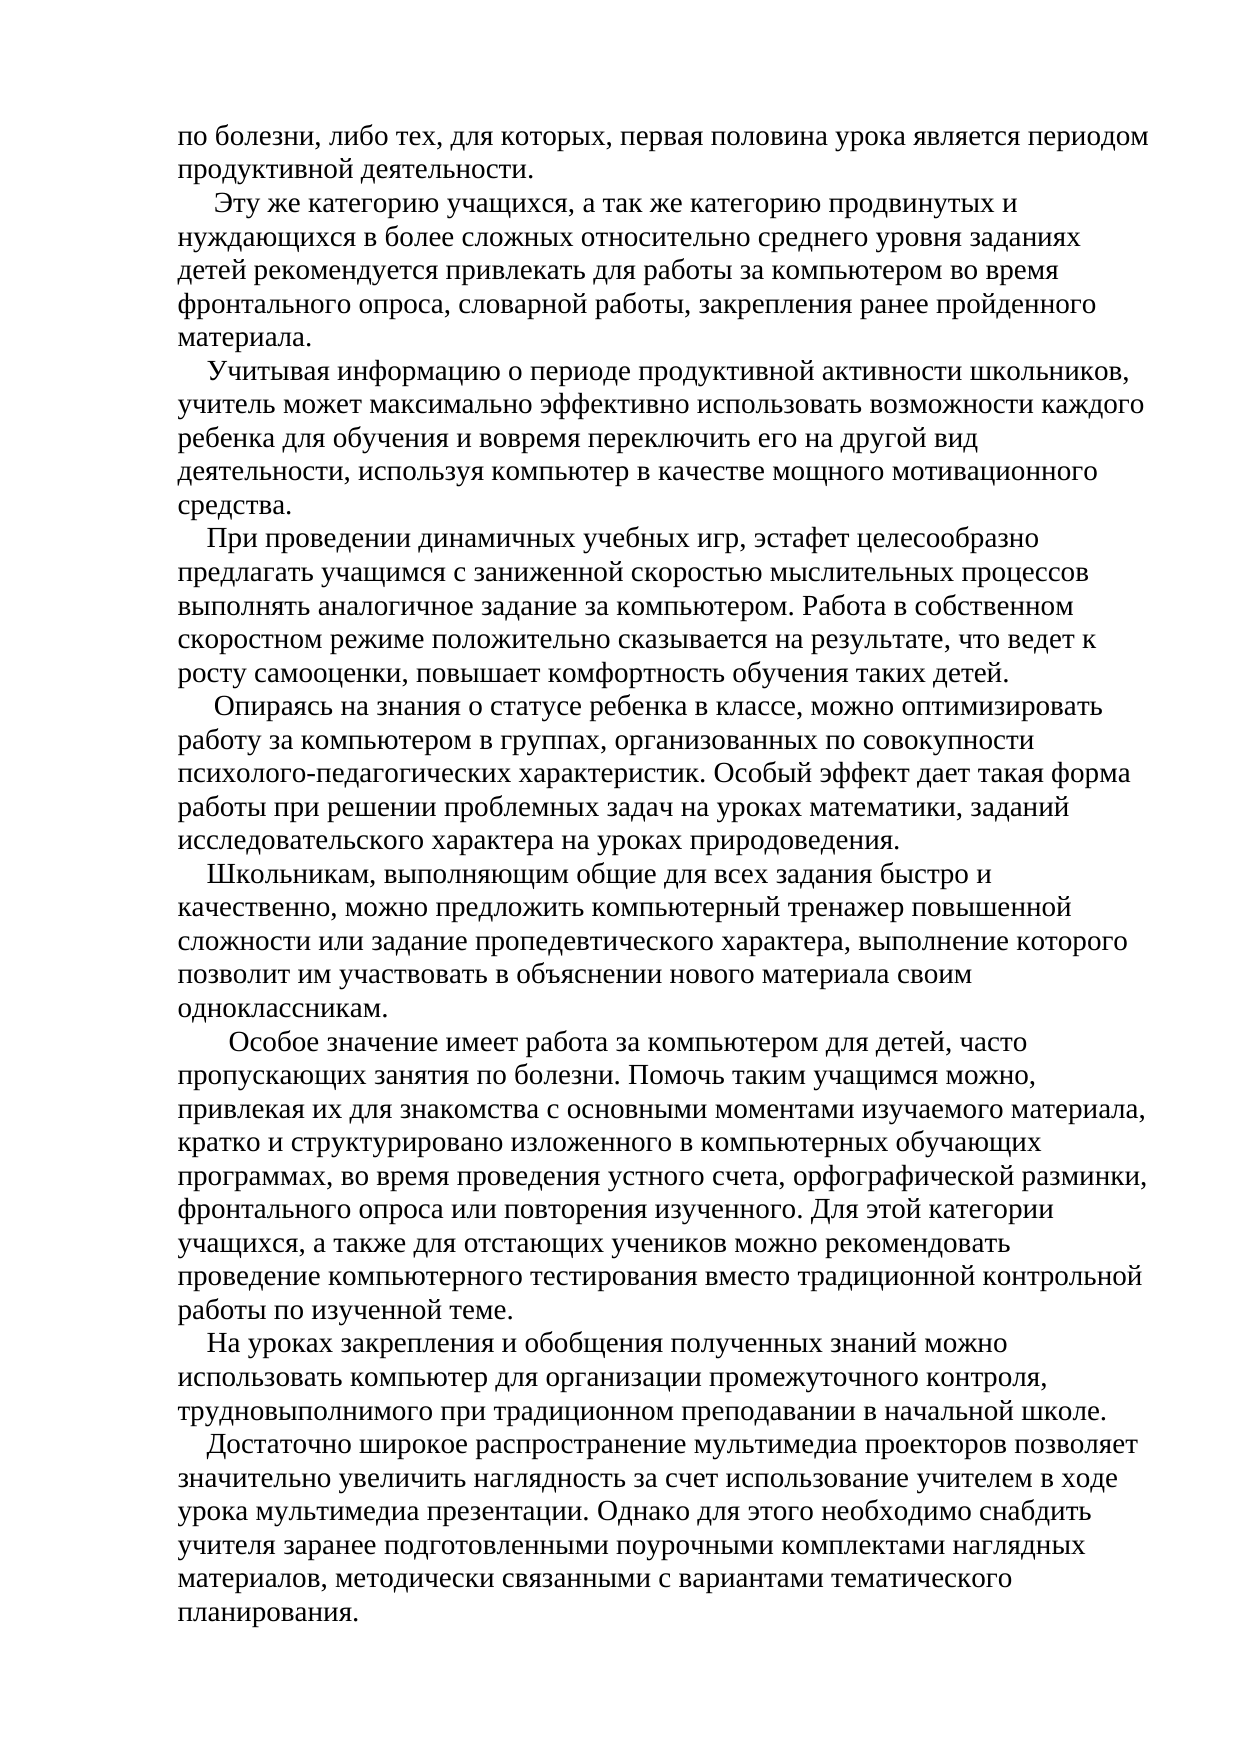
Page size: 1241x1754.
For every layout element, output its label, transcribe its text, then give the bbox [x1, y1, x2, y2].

text На уроках закрепления и обобщения полученных знаний можно использовать компьютер для организации промежуточного контроля, трудновыполнимого при традиционном преподавании в начальной школе. [177, 1326, 1152, 1426]
text Школьникам, выполняющим общие для всех задания быстро и качественно, можно предложить компьютерный тренажер повышенной сложности или задание пропедевтического характера, выполнение которого позволит им участвовать в объяснении нового материала своим одноклассникам. [177, 856, 1152, 1024]
text Учитывая информацию о периоде продуктивной активности школьников, учитель может максимально эффективно использовать возможности каждого ребенка для обучения и вовремя переключить его на другой вид деятельности, используя компьютер в качестве мощного мотивационного средства. [177, 353, 1152, 521]
text Достаточно широкое распространение мультимедиа проекторов позволяет значительно увеличить наглядность за счет использование учителем в ходе урока мультимедиа презентации. Однако для этого необходимо снабдить учителя заранее подготовленными поурочными комплектами наглядных материалов, методически связанными с вариантами тематического планирования. [177, 1426, 1152, 1627]
text Эту же категорию учащихся, а так же категорию продвинутых и нуждающихся в более сложных относительно среднего уровня заданиях детей рекомендуется привлекать для работы за компьютером во время фронтального опроса, словарной работы, закрепления ранее пройденного материала. [177, 185, 1152, 353]
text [177, 118, 1152, 185]
text Опираясь на знания о статусе ребенка в классе, можно оптимизировать работу за компьютером в группах, организованных по совокупности психолого-педагогических характеристик. Особый эффект дает такая форма работы при решении проблемных задач на уроках математики, заданий исследовательского характера на уроках природоведения. [177, 688, 1152, 856]
text Особое значение имеет работа за компьютером для детей, часто пропускающих занятия по болезни. Помочь таким учащимся можно, привлекая их для знакомства с основными моментами изучаемого материала, кратко и структурировано изложенного в компьютерных обучающих программах, во время проведения устного счета, орфографической разминки, фронтального опроса или повторения изученного. Для этой категории учащихся, а также для отстающих учеников можно рекомендовать проведение компьютерного тестирования вместо традиционной контрольной работы по изученной теме. [177, 1024, 1152, 1326]
text При проведении динамичных учебных игр, эстафет целесообразно предлагать учащимся с заниженной скоростью мыслительных процессов выполнять аналогичное задание за компьютером. Работа в собственном скоростном режиме положительно сказывается на результате, что ведет к росту самооценки, повышает комфортность обучения таких детей. [177, 521, 1152, 688]
